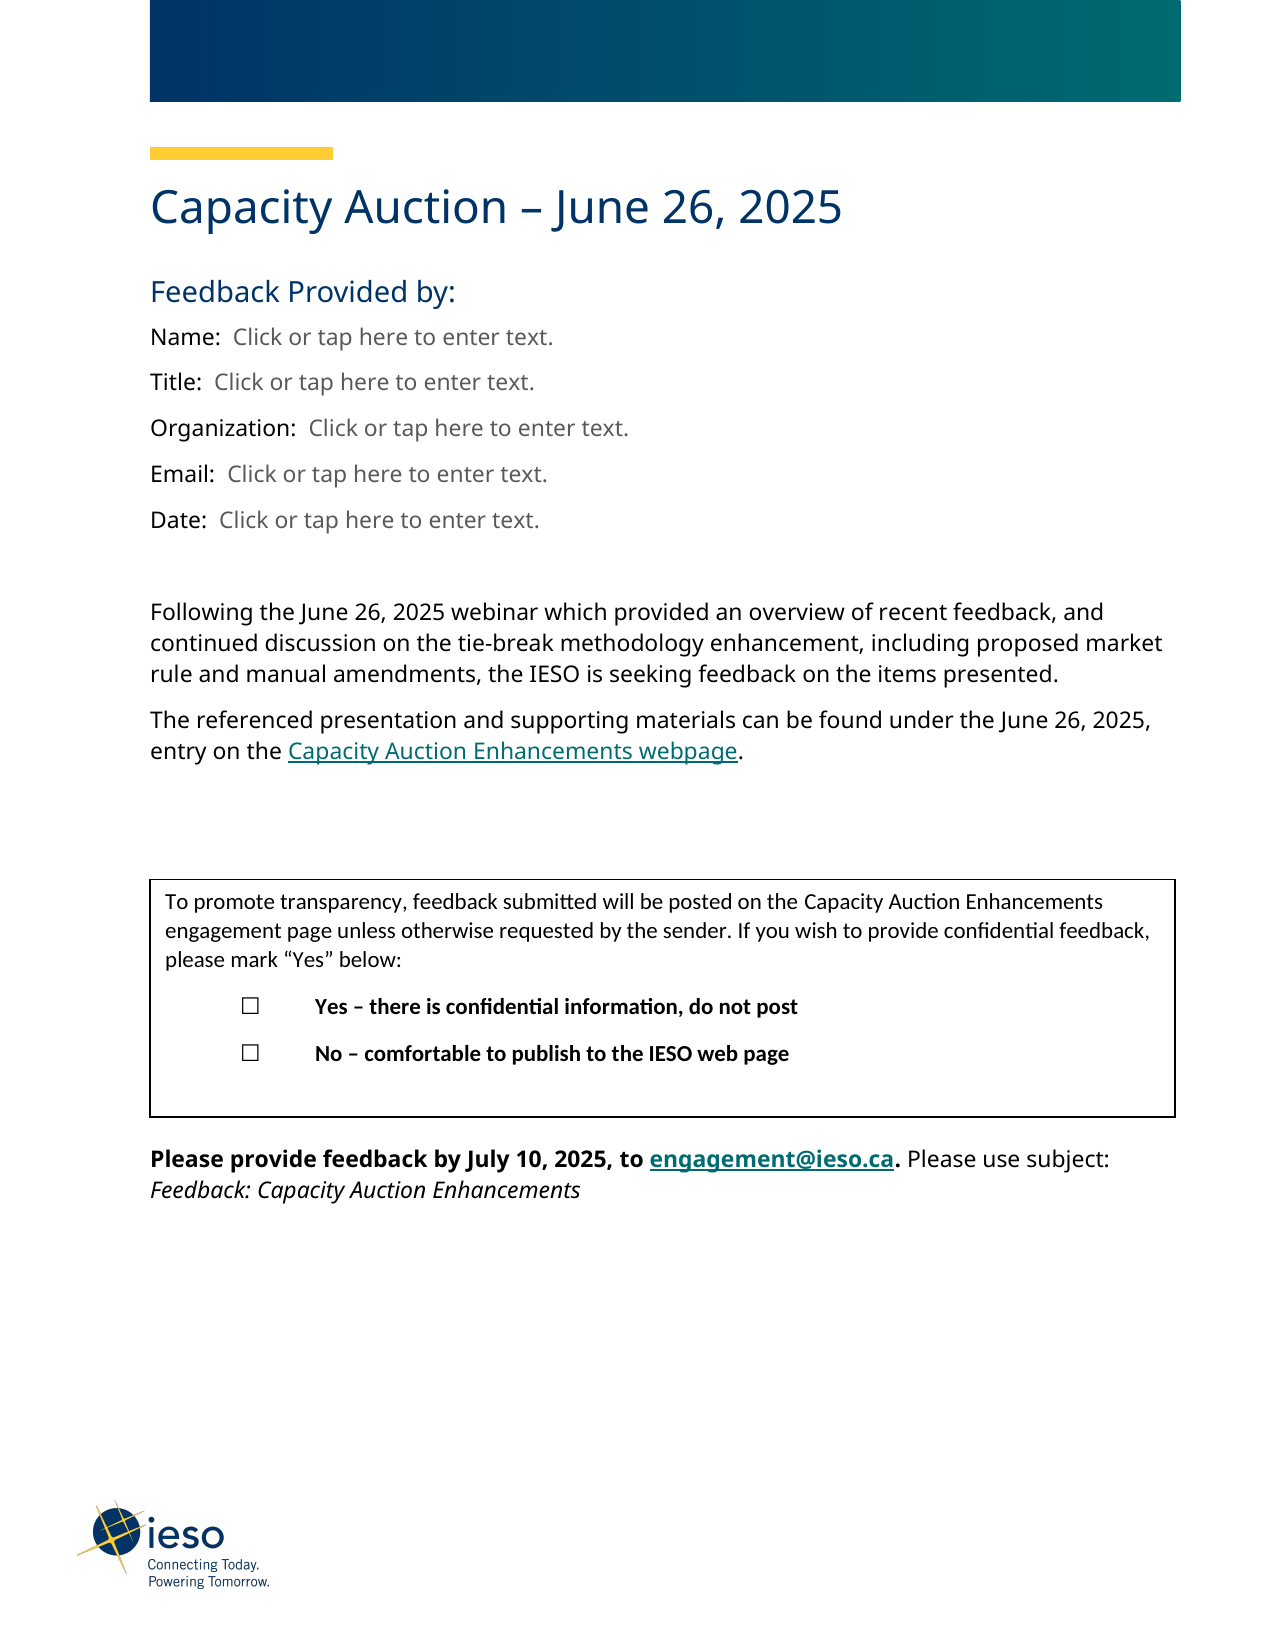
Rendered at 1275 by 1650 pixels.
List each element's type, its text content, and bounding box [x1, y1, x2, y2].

text Email: [150, 457, 1181, 489]
text Organization: [150, 412, 1181, 443]
text Following the June 26, 2025 webinar which provided an overview of recent feedback, and continued discussion on the tie-break methodology enhancement, including proposed market rule and manual amendments, the IESO is seeking feedback on the items presented. [150, 595, 1181, 689]
picture [77, 1500, 269, 1589]
text Name: [150, 320, 1181, 351]
text The referenced presentation and supporting materials can be found under the June 26, 2025, entry on the Capacity Auction Enhancements webpage. [150, 703, 1181, 766]
text Title: [150, 366, 1181, 397]
subtitle Capacity Auction – June 26, 2025 [150, 180, 1181, 234]
subtitle Feedback Provided by: [150, 272, 1181, 309]
text Date: [150, 503, 1181, 534]
text Please provide feedback by July 10, 2025, to engagement@ieso.ca. Please use subject: Feedback: Capacity Auction Enhancements [150, 872, 1181, 1205]
